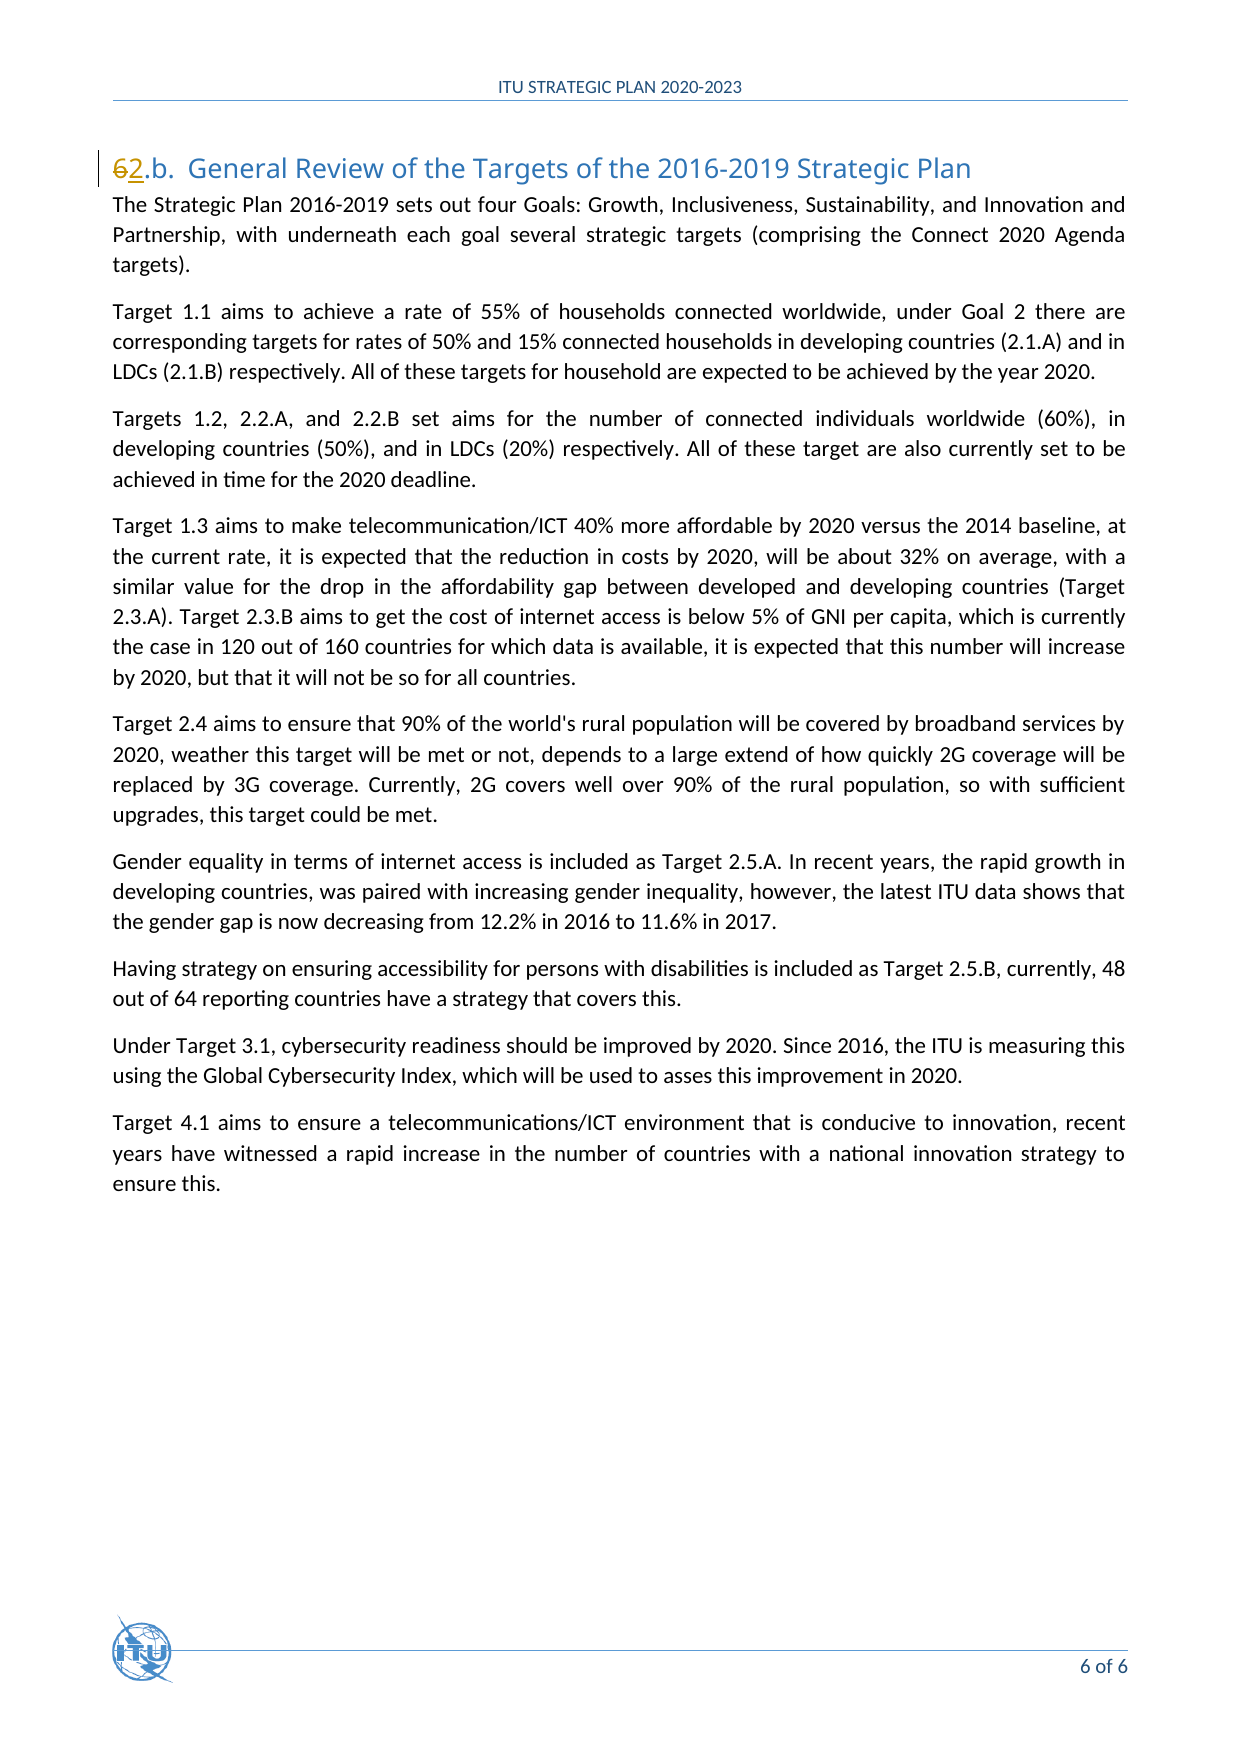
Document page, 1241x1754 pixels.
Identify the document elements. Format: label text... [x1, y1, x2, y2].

text Target 2.4 aims to ensure that 90% of the world's rural population will be covered by broadband services by 2020, weather this target will be met or not, depends to a large extend of how quickly 2G coverage will be replaced by 3G coverage. Currently, 2G covers well over 90% of the rural population, so with sufficient upgrades, this target could be met. [112, 709, 1128, 828]
text Target 1.3 aims to make telecommunication/ICT 40% more affordable by 2020 versus the 2014 baseline, at the current rate, it is expected that the reduction in costs by 2020, will be about 32% on average, with a similar value for the drop in the affordability gap between developed and developing countries (Target 2.3.A). Target 2.3.B aims to get the cost of internet access is below 5% of GNI per capita, which is currently the case in 120 out of 160 countries for which data is available, it is expected that this number will increase by 2020, but that it will not be so for all countries. [112, 512, 1128, 691]
text Target 1.1 aims to achieve a rate of 55% of households connected worldwide, under Goal 2 there are corresponding targets for rates of 50% and 15% connected households in developing countries (2.1.A) and in LDCs (2.1.B) respectively. All of these targets for household are expected to be achieved by the year 2020. [112, 297, 1128, 386]
text The Strategic Plan 2016-2019 sets out four Goals: Growth, Inclusiveness, Sustainability, and Innovation and Partnership, with underneath each goal several strategic targets (comprising the Connect 2020 Agenda targets). [112, 190, 1128, 278]
subtitle .b. General Review of the Targets of the 2016-2019 Strategic Plan [112, 150, 1128, 187]
text Targets 1.2, 2.2.A, and 2.2.B set aims for the number of connected individuals worldwide (60%), in developing countries (50%), and in LDCs (20%) respectively. All of these target are also currently set to be achieved in time for the 2020 deadline. [112, 404, 1128, 493]
text Having strategy on ensuring accessibility for persons with disabilities is included as Target 2.5.B, currently, 48 out of 64 reporting countries have a strategy that covers this. [112, 954, 1128, 1013]
picture [109, 1613, 175, 1685]
text Target 4.1 aims to ensure a telecommunications/ICT environment that is conducive to innovation, recent years have witnessed a rapid increase in the number of countries with a national innovation strategy to ensure this. [112, 1108, 1128, 1197]
text Under Target 3.1, cybersecurity readiness should be improved by 2020. Since 2016, the ITU is measuring this using the Global Cybersecurity Index, which will be used to asses this improvement in 2020. [112, 1031, 1128, 1090]
text Gender equality in terms of internet access is included as Target 2.5.A. In recent years, the rapid growth in developing countries, was paired with increasing gender inequality, however, the latest ITU data shows that the gender gap is now decreasing from 12.2% in 2016 to 11.6% in 2017. [112, 847, 1128, 936]
